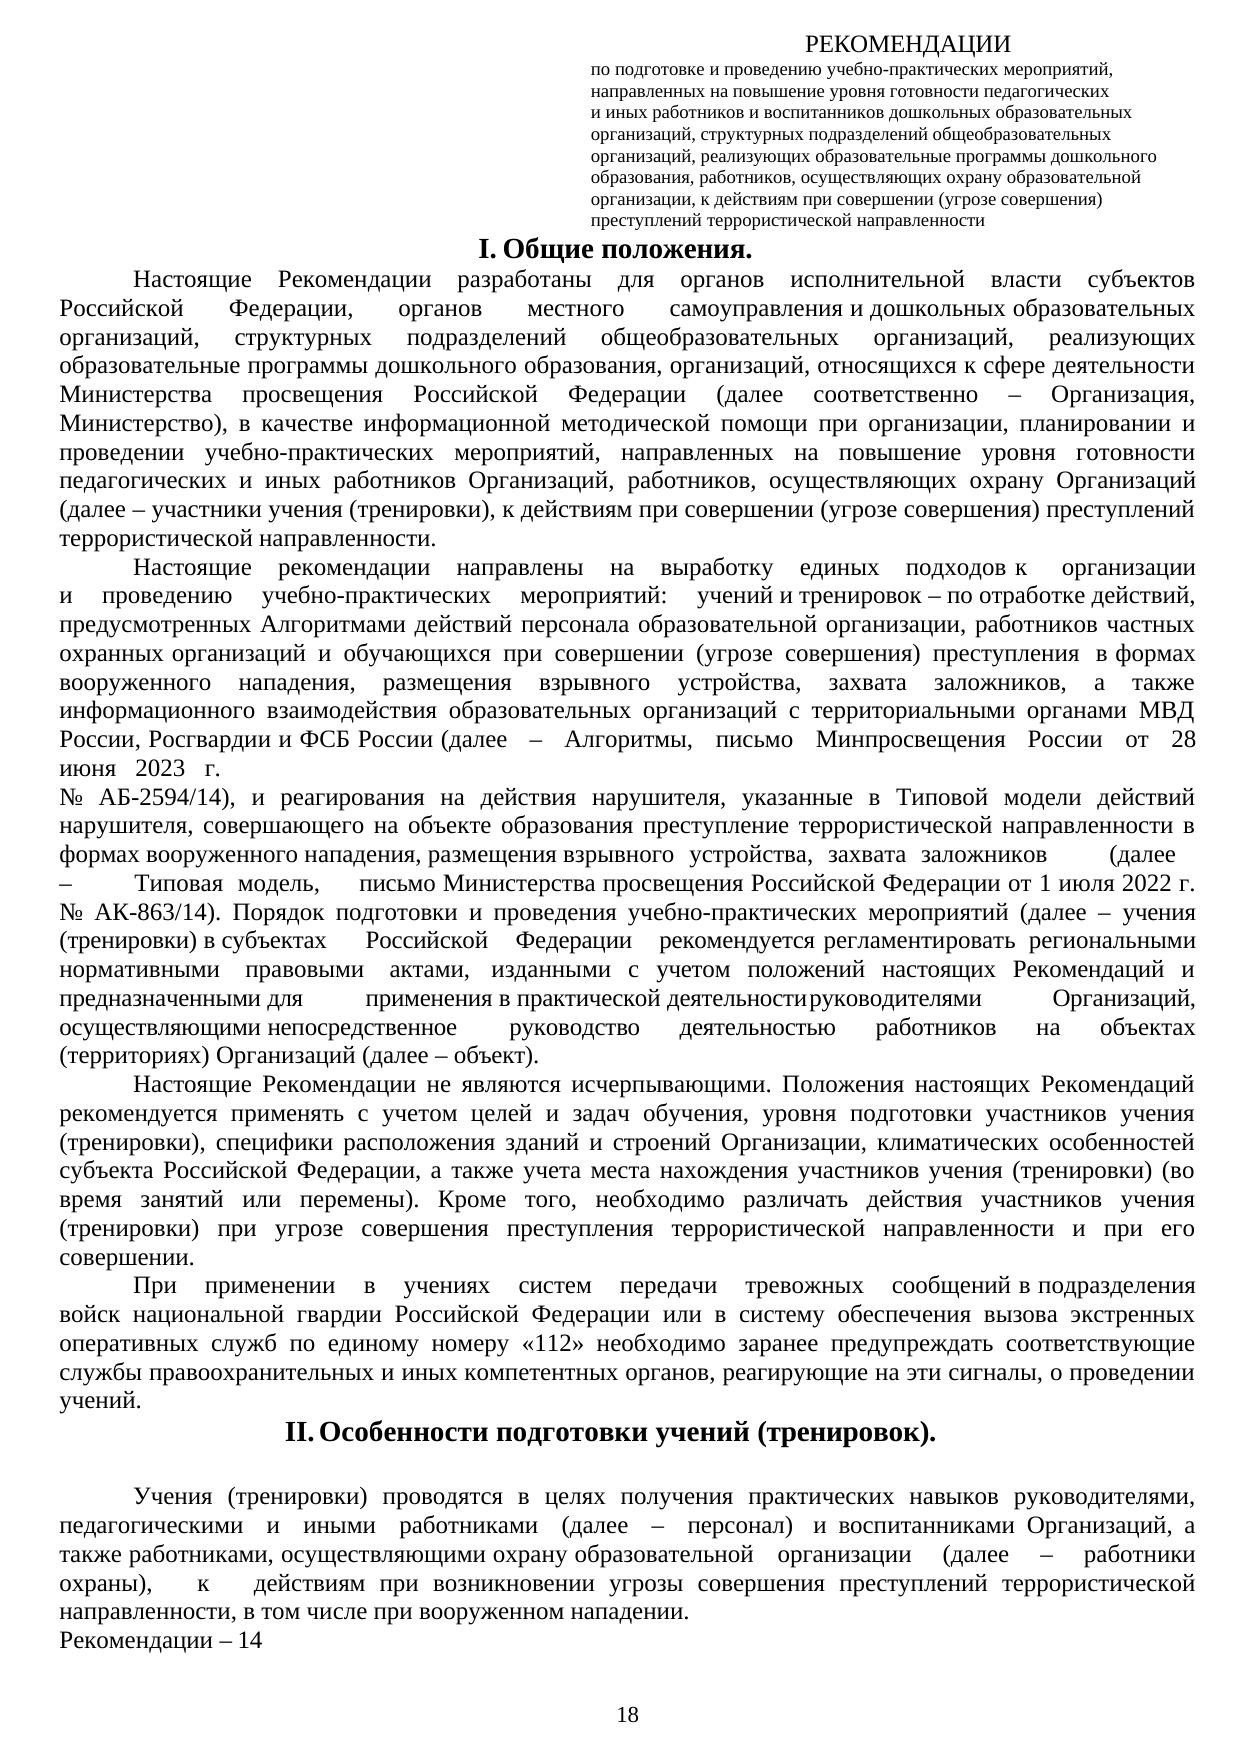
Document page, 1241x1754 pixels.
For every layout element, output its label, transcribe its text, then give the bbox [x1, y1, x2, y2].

text Рекомендации – 14 [59, 1625, 1196, 1654]
text Настоящие Рекомендации разработаны для органов исполнительной власти субъектов Российской Федерации, органов местного самоуправления и дошкольных образовательных организаций, структурных подразделений общеобразовательных организаций, реализующих образовательные программы дошкольного образования, организаций, относящихся к сфере деятельности Министерства просвещения Российской Федерации (далее соответственно – Организация, Министерство), в качестве информационной методической помощи при организации, планировании и проведении учебно-практических мероприятий, направленных на повышение уровня готовности педагогических и иных работников Организаций, работников, осуществляющих охрану Организаций (далее – участники учения (тренировки), к действиям при совершении (угрозе совершения) преступлений террористической направленности. [59, 264, 1196, 552]
text РЕКОМЕНДАЦИИ [620, 29, 1196, 58]
text Настоящие Рекомендации не являются исчерпывающими. Положения настоящих Рекомендаций рекомендуется применять с учетом целей и задач обучения, уровня подготовки участников учения (тренировки), специфики расположения зданий и строений Организации, климатических особенностей субъекта Российской Федерации, а также учета места нахождения участников учения (тренировки) (во время занятий или перемены). Кроме того, необходимо различать действия участников учения (тренировки) при угрозе совершения преступления террористической направленности и при его совершении. [59, 1069, 1196, 1271]
text по подготовке и проведению учебно-практических мероприятий, направленных на повышение уровня готовности педагогических [591, 58, 1196, 101]
text Учения (тренировки) проводятся в целях получения практических навыков руководителями, педагогическими и иными работниками (далее – персонал) и воспитанниками Организаций, а также работниками, осуществляющими охрану образовательной организации (далее – работники охраны), к действиям при возникновении угрозы совершения преступлений террористической направленности, в том числе при вооруженном нападении. [59, 1481, 1196, 1625]
text и иных работников и воспитанников дошкольных образовательных организаций, структурных подразделений общеобразовательных организаций, реализующих образовательные программы дошкольного образования, работников, осуществляющих охрану образовательной организации, к действиям при совершении (угрозе совершения) преступлений террористической направленности [591, 101, 1196, 231]
text № АБ-2594/14), и реагирования на действия нарушителя, указанные в Типовой модели действий нарушителя, совершающего на объекте образования преступление террористической направленности в формах вооруженного нападения, размещения взрывного устройства, захвата заложников (далее – Типовая модель, письмо Министерства просвещения Российской Федерации от 1 июля 2022 г. № АК-863/14). Порядок подготовки и проведения учебно-практических мероприятий (далее – учения (тренировки) в субъектах Российской Федерации рекомендуется регламентировать региональными нормативными правовыми актами, изданными с учетом положений настоящих Рекомендаций и предназначенными для применения в практической деятельности руководителями Организаций, осуществляющими непосредственное руководство деятельностью работников на объектах (территориях) Организаций (далее – объект). [59, 782, 1196, 1069]
text Настоящие рекомендации направлены на выработку единых подходов к организации и проведению учебно-практических мероприятий: учений и тренировок – по отработке действий, предусмотренных Алгоритмами действий персонала образовательной организации, работников частных охранных организаций и обучающихся при совершении (угрозе совершения) преступления в формах вооруженного нападения, размещения взрывного устройства, захвата заложников, а также информационного взаимодействия образовательных организаций с территориальными органами МВД России, Росгвардии и ФСБ России (далее – Алгоритмы, письмо Минпросвещения России от 28 июня 2023 г. [59, 552, 1196, 782]
list Общие положения. [35, 231, 1196, 264]
text При применении в учениях систем передачи тревожных сообщений в подразделения войск национальной гвардии Российской Федерации или в систему обеспечения вызова экстренных оперативных служб по единому номеру «112» необходимо заранее предупреждать соответствующие службы правоохранительных и иных компетентных органов, реагирующие на эти сигналы, о проведении учений. [59, 1271, 1196, 1414]
list Особенности подготовки учений (тренировок). [25, 1414, 1196, 1448]
